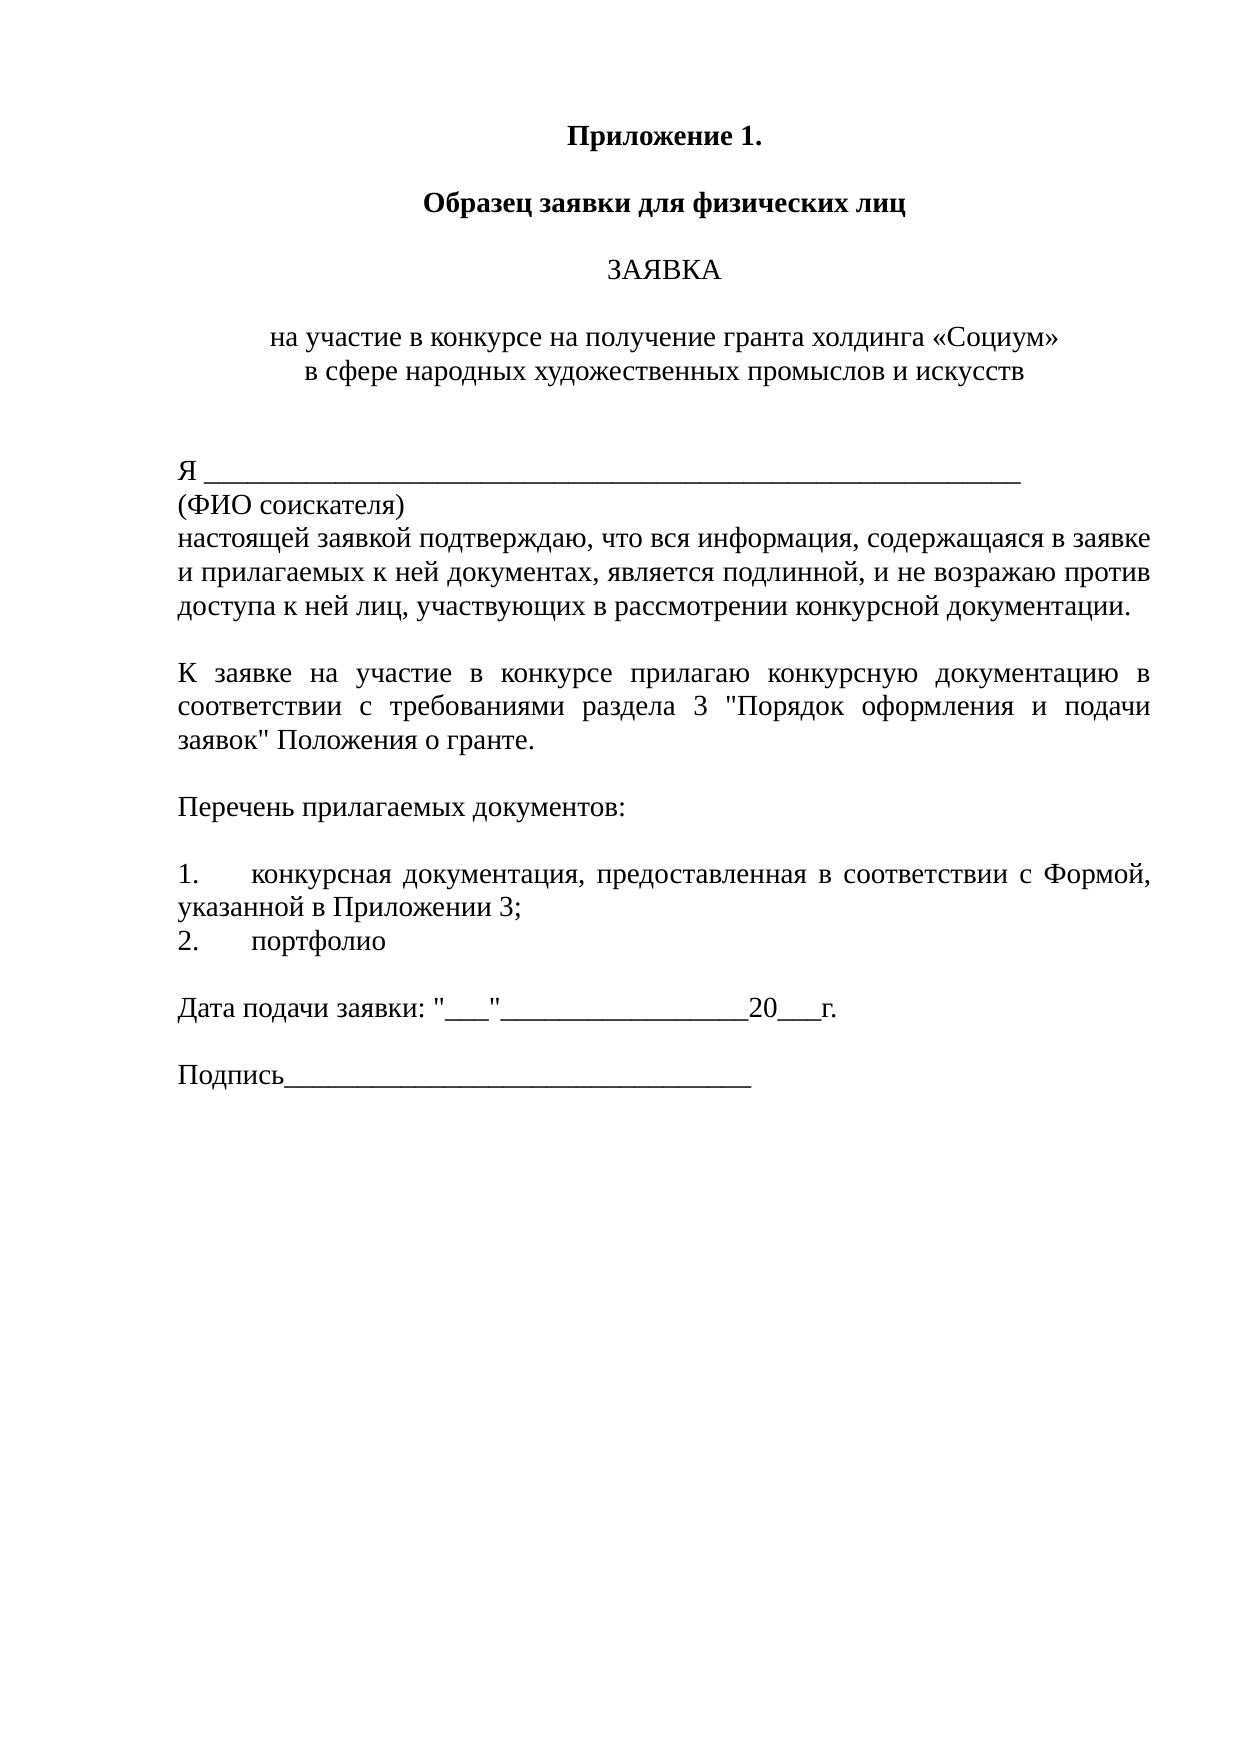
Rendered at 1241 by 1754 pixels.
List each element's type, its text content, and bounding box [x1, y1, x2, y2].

text Дата подачи заявки: "___"_________________20___г. [177, 990, 1152, 1024]
text (ФИО соискателя) [177, 487, 1152, 521]
text Приложение 1. [177, 118, 1152, 152]
text Перечень прилагаемых документов: [177, 789, 1152, 822]
text Подпись________________________________ [177, 1057, 1152, 1091]
text Образец заявки для физических лиц [177, 185, 1152, 219]
text на участие в конкурсе на получение гранта холдинга «Социум» [177, 319, 1152, 353]
text в сфере народных художественных промыслов и искусств [177, 353, 1152, 386]
text настоящей заявкой подтверждаю, что вся информация, содержащаяся в заявке и прилагаемых к ней документах, является подлинной, и не возражаю против доступа к ней лиц, участвующих в рассмотрении конкурсной документации. [177, 521, 1152, 621]
text К заявке на участие в конкурсе прилагаю конкурсную документацию в соответствии с требованиями раздела 3 "Порядок оформления и подачи заявок" Положения о гранте. [177, 655, 1152, 755]
text 2. портфолио [177, 923, 1152, 957]
text 1. конкурсная документация, предоставленная в соответствии с Формой, указанной в Приложении 3; [177, 856, 1152, 923]
text ЗАЯВКА [177, 252, 1152, 286]
text Я ________________________________________________________ [177, 453, 1152, 487]
